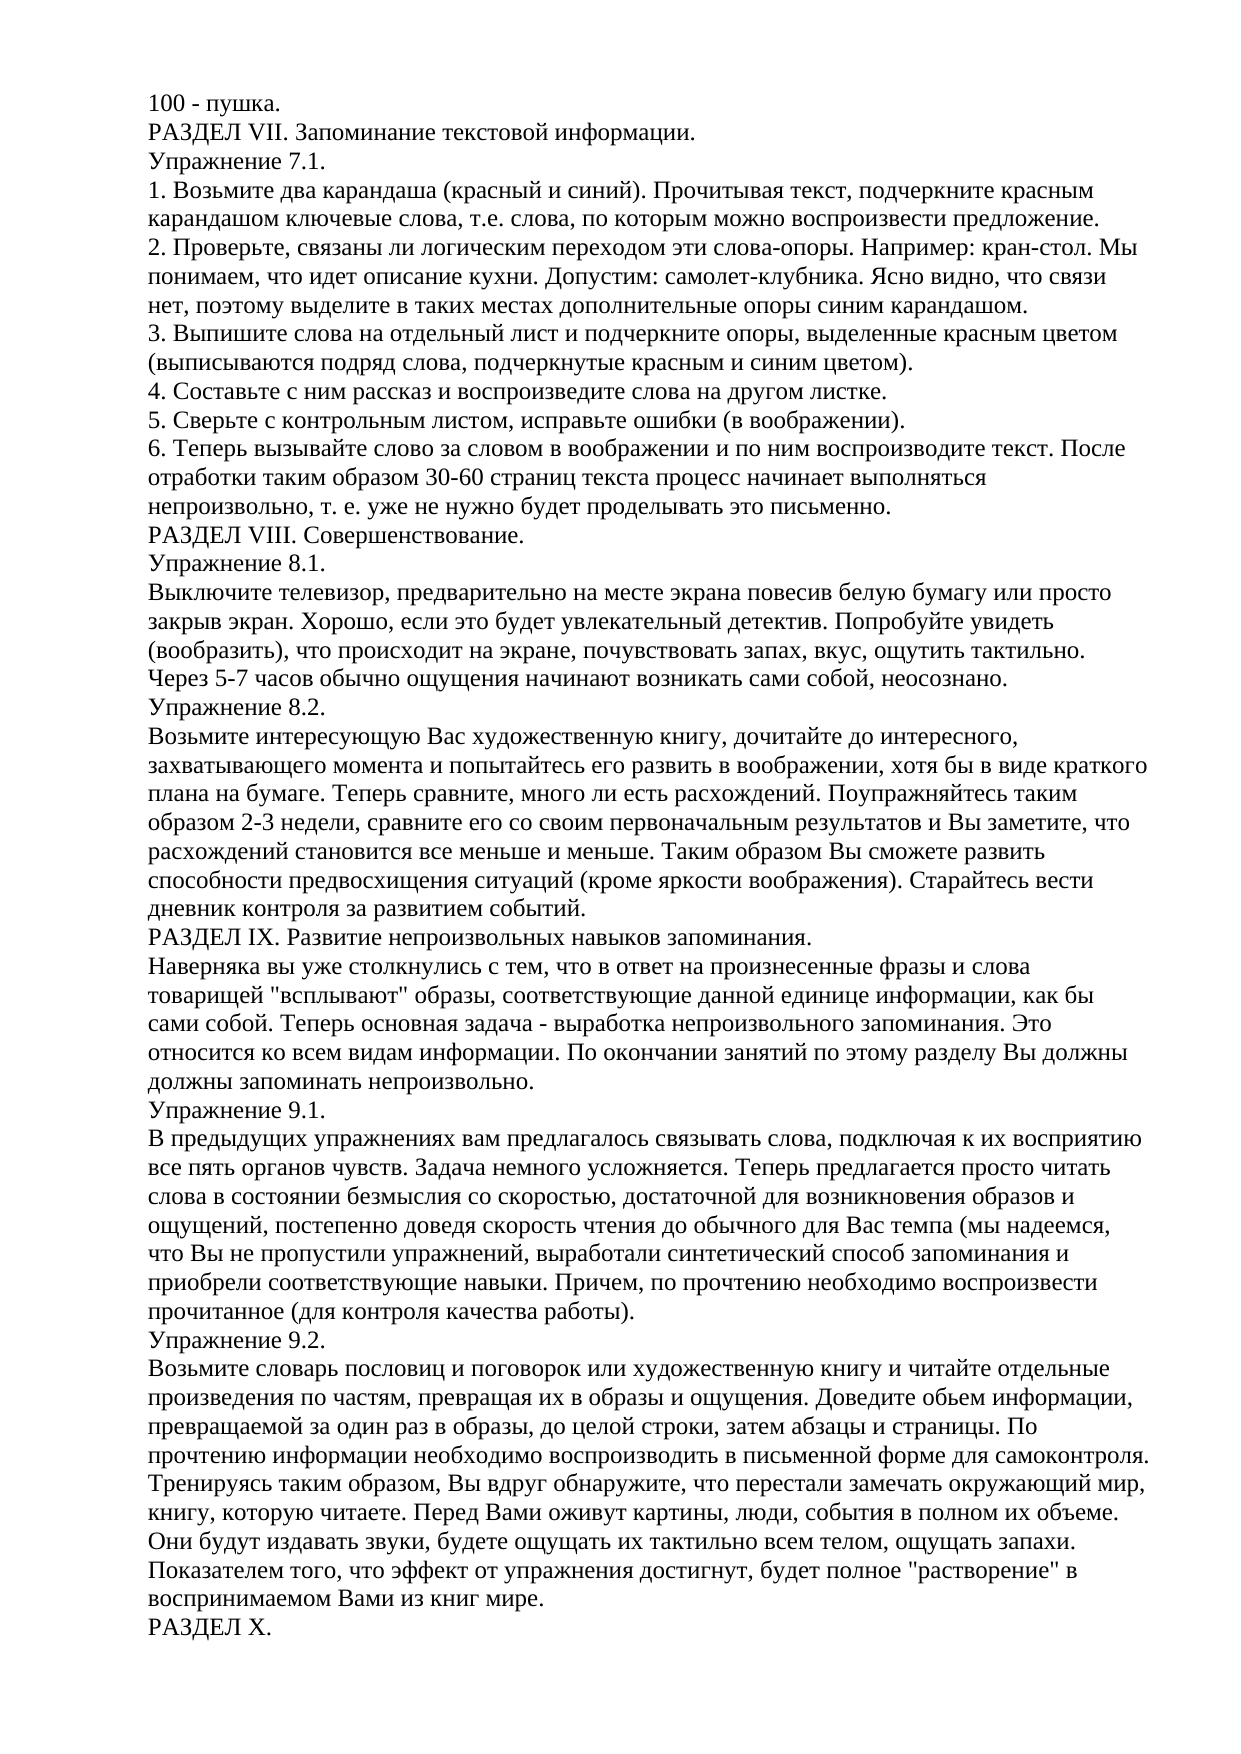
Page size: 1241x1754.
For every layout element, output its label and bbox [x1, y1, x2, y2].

text [148, 88, 1152, 1641]
